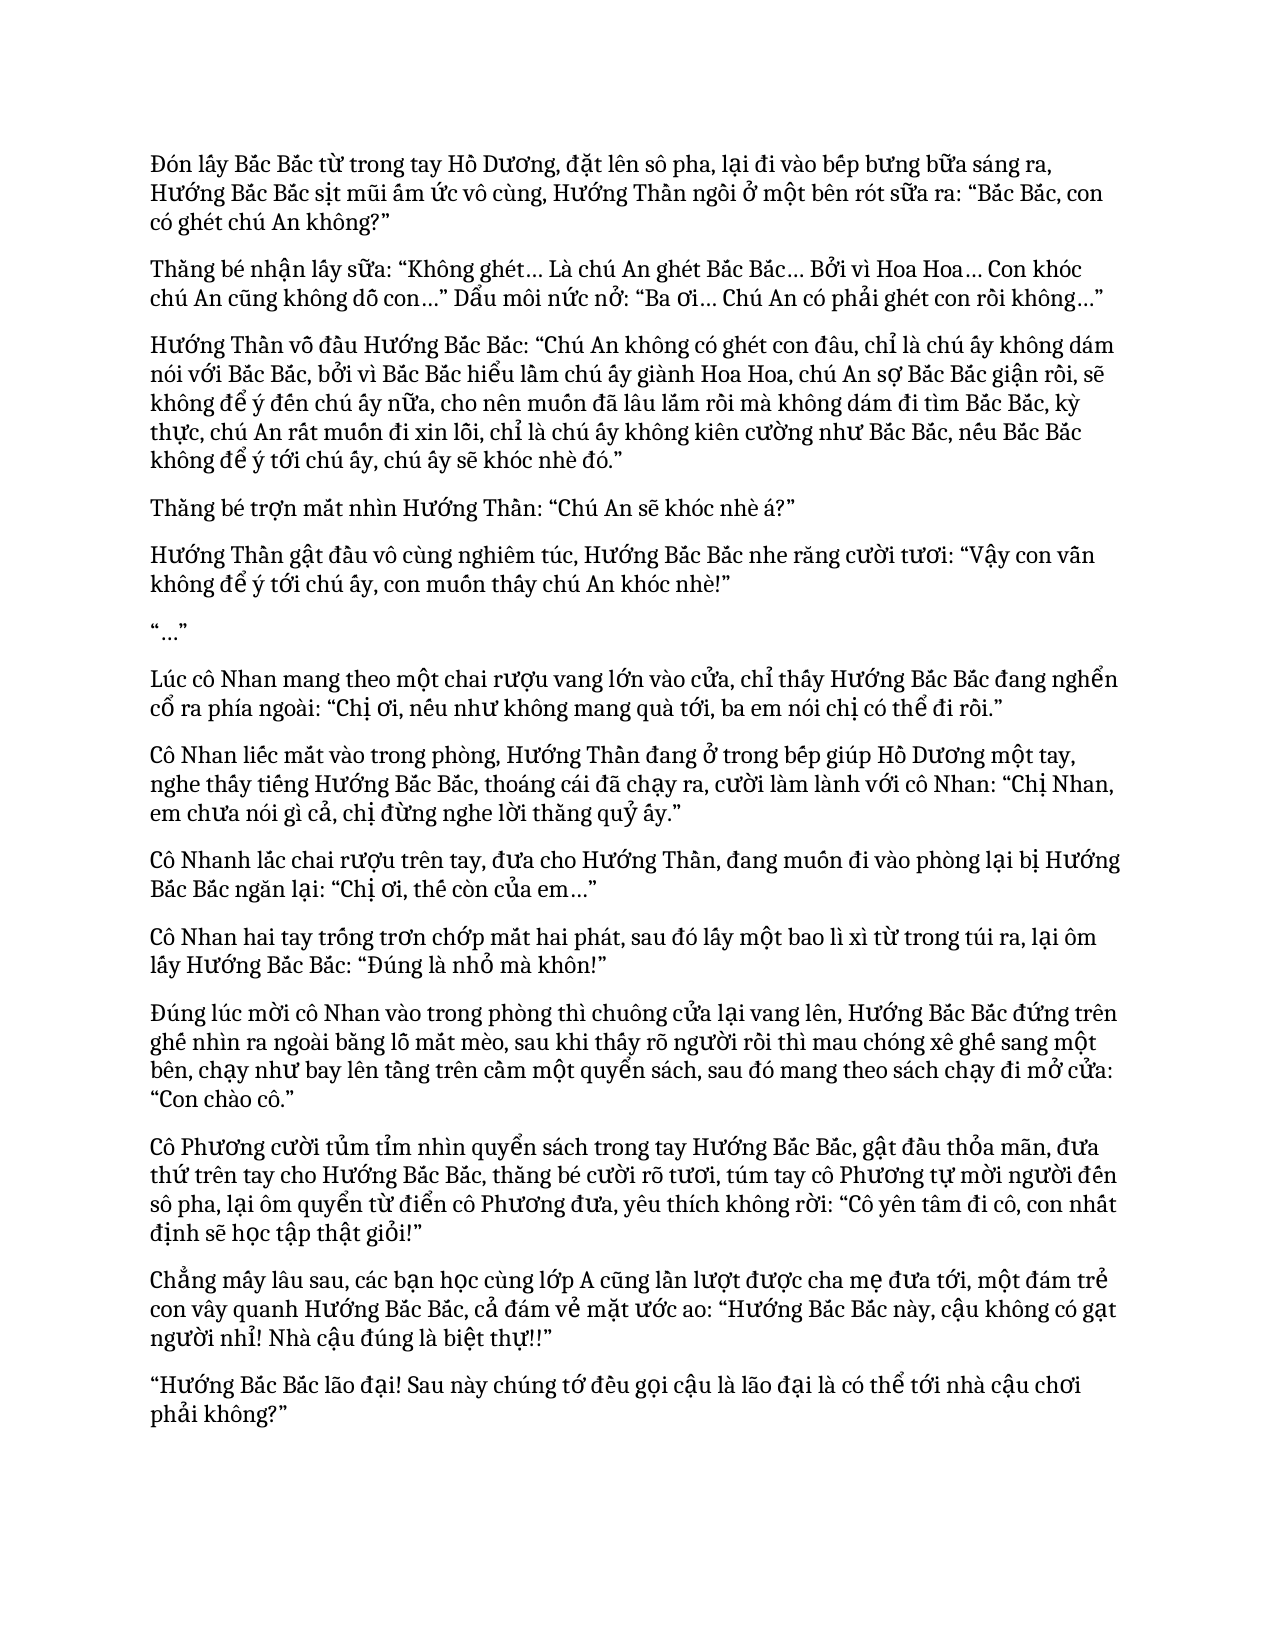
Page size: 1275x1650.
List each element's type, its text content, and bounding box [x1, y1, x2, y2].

text Hướng Thần gật đầu vô cùng nghiêm túc, Hướng Bắc Bắc nhe răng cười tươi: “Vậy con vẫn không để ý tới chú ấy, con muốn thấy chú An khóc nhè!” [150, 541, 1125, 599]
text Hướng Thần vỗ đầu Hướng Bắc Bắc: “Chú An không có ghét con đâu, chỉ là chú ấy không dám nói với Bắc Bắc, bởi vì Bắc Bắc hiểu lầm chú ấy giành Hoa Hoa, chú An sợ Bắc Bắc giận rồi, sẽ không để ý đến chú ấy nữa, cho nên muốn đã lâu lắm rồi mà không dám đi tìm Bắc Bắc, kỳ thực, chú An rất muốn đi xin lỗi, chỉ là chú ấy không kiên cường như Bắc Bắc, nếu Bắc Bắc không để ý tới chú ấy, chú ấy sẽ khóc nhè đó.” [150, 331, 1125, 475]
text Cô Nhan liếc mắt vào trong phòng, Hướng Thần đang ở trong bếp giúp Hồ Dương một tay, nghe thấy tiếng Hướng Bắc Bắc, thoáng cái đã chạy ra, cười làm lành với cô Nhan: “Chị Nhan, em chưa nói gì cả, chị đừng nghe lời thằng quỷ ấy.” [150, 741, 1125, 827]
text Thằng bé nhận lấy sữa: “Không ghét… Là chú An ghét Bắc Bắc… Bởi vì Hoa Hoa… Con khóc chú An cũng không dỗ con…” Dẩu môi nức nở: “Ba ơi… Chú An có phải ghét con rồi không…” [150, 255, 1125, 312]
text Đúng lúc mời cô Nhan vào trong phòng thì chuông cửa lại vang lên, Hướng Bắc Bắc đứng trên ghế nhìn ra ngoài bằng lỗ mắt mèo, sau khi thấy rõ người rồi thì mau chóng xê ghế sang một bên, chạy như bay lên tầng trên cầm một quyển sách, sau đó mang theo sách chạy đi mở cửa: “Con chào cô.” [150, 999, 1125, 1114]
text Lúc cô Nhan mang theo một chai rượu vang lớn vào cửa, chỉ thấy Hướng Bắc Bắc đang nghển cổ ra phía ngoài: “Chị ơi, nếu như không mang quà tới, ba em nói chị có thể đi rồi.” [150, 665, 1125, 722]
text “Hướng Bắc Bắc lão đại! Sau này chúng tớ đều gọi cậu là lão đại là có thể tới nhà cậu chơi phải không?” [150, 1371, 1125, 1429]
text Cô Nhan hai tay trống trơn chớp mắt hai phát, sau đó lấy một bao lì xì từ trong túi ra, lại ôm lấy Hướng Bắc Bắc: “Đúng là nhỏ mà khôn!” [150, 922, 1125, 980]
text “…” [150, 617, 1125, 646]
text Đón lấy Bắc Bắc từ trong tay Hồ Dương, đặt lên sô pha, lại đi vào bếp bưng bữa sáng ra, Hướng Bắc Bắc sịt mũi ấm ức vô cùng, Hướng Thần ngồi ở một bên rót sữa ra: “Bắc Bắc, con có ghét chú An không?” [150, 150, 1125, 236]
text Cô Phương cười tủm tỉm nhìn quyển sách trong tay Hướng Bắc Bắc, gật đầu thỏa mãn, đưa thứ trên tay cho Hướng Bắc Bắc, thằng bé cười rõ tươi, túm tay cô Phương tự mời người đến sô pha, lại ôm quyển từ điển cô Phương đưa, yêu thích không rời: “Cô yên tâm đi cô, con nhất định sẽ học tập thật giỏi!” [150, 1132, 1125, 1247]
text Cô Nhanh lắc chai rượu trên tay, đưa cho Hướng Thần, đang muốn đi vào phòng lại bị Hướng Bắc Bắc ngăn lại: “Chị ơi, thế còn của em…” [150, 846, 1125, 904]
text Chẳng mấy lâu sau, các bạn học cùng lớp A cũng lần lượt được cha mẹ đưa tới, một đám trẻ con vây quanh Hướng Bắc Bắc, cả đám vẻ mặt ước ao: “Hướng Bắc Bắc này, cậu không có gạt người nhỉ! Nhà cậu đúng là biệt thự!!” [150, 1266, 1125, 1352]
text Thằng bé trợn mắt nhìn Hướng Thần: “Chú An sẽ khóc nhè á?” [150, 494, 1125, 522]
